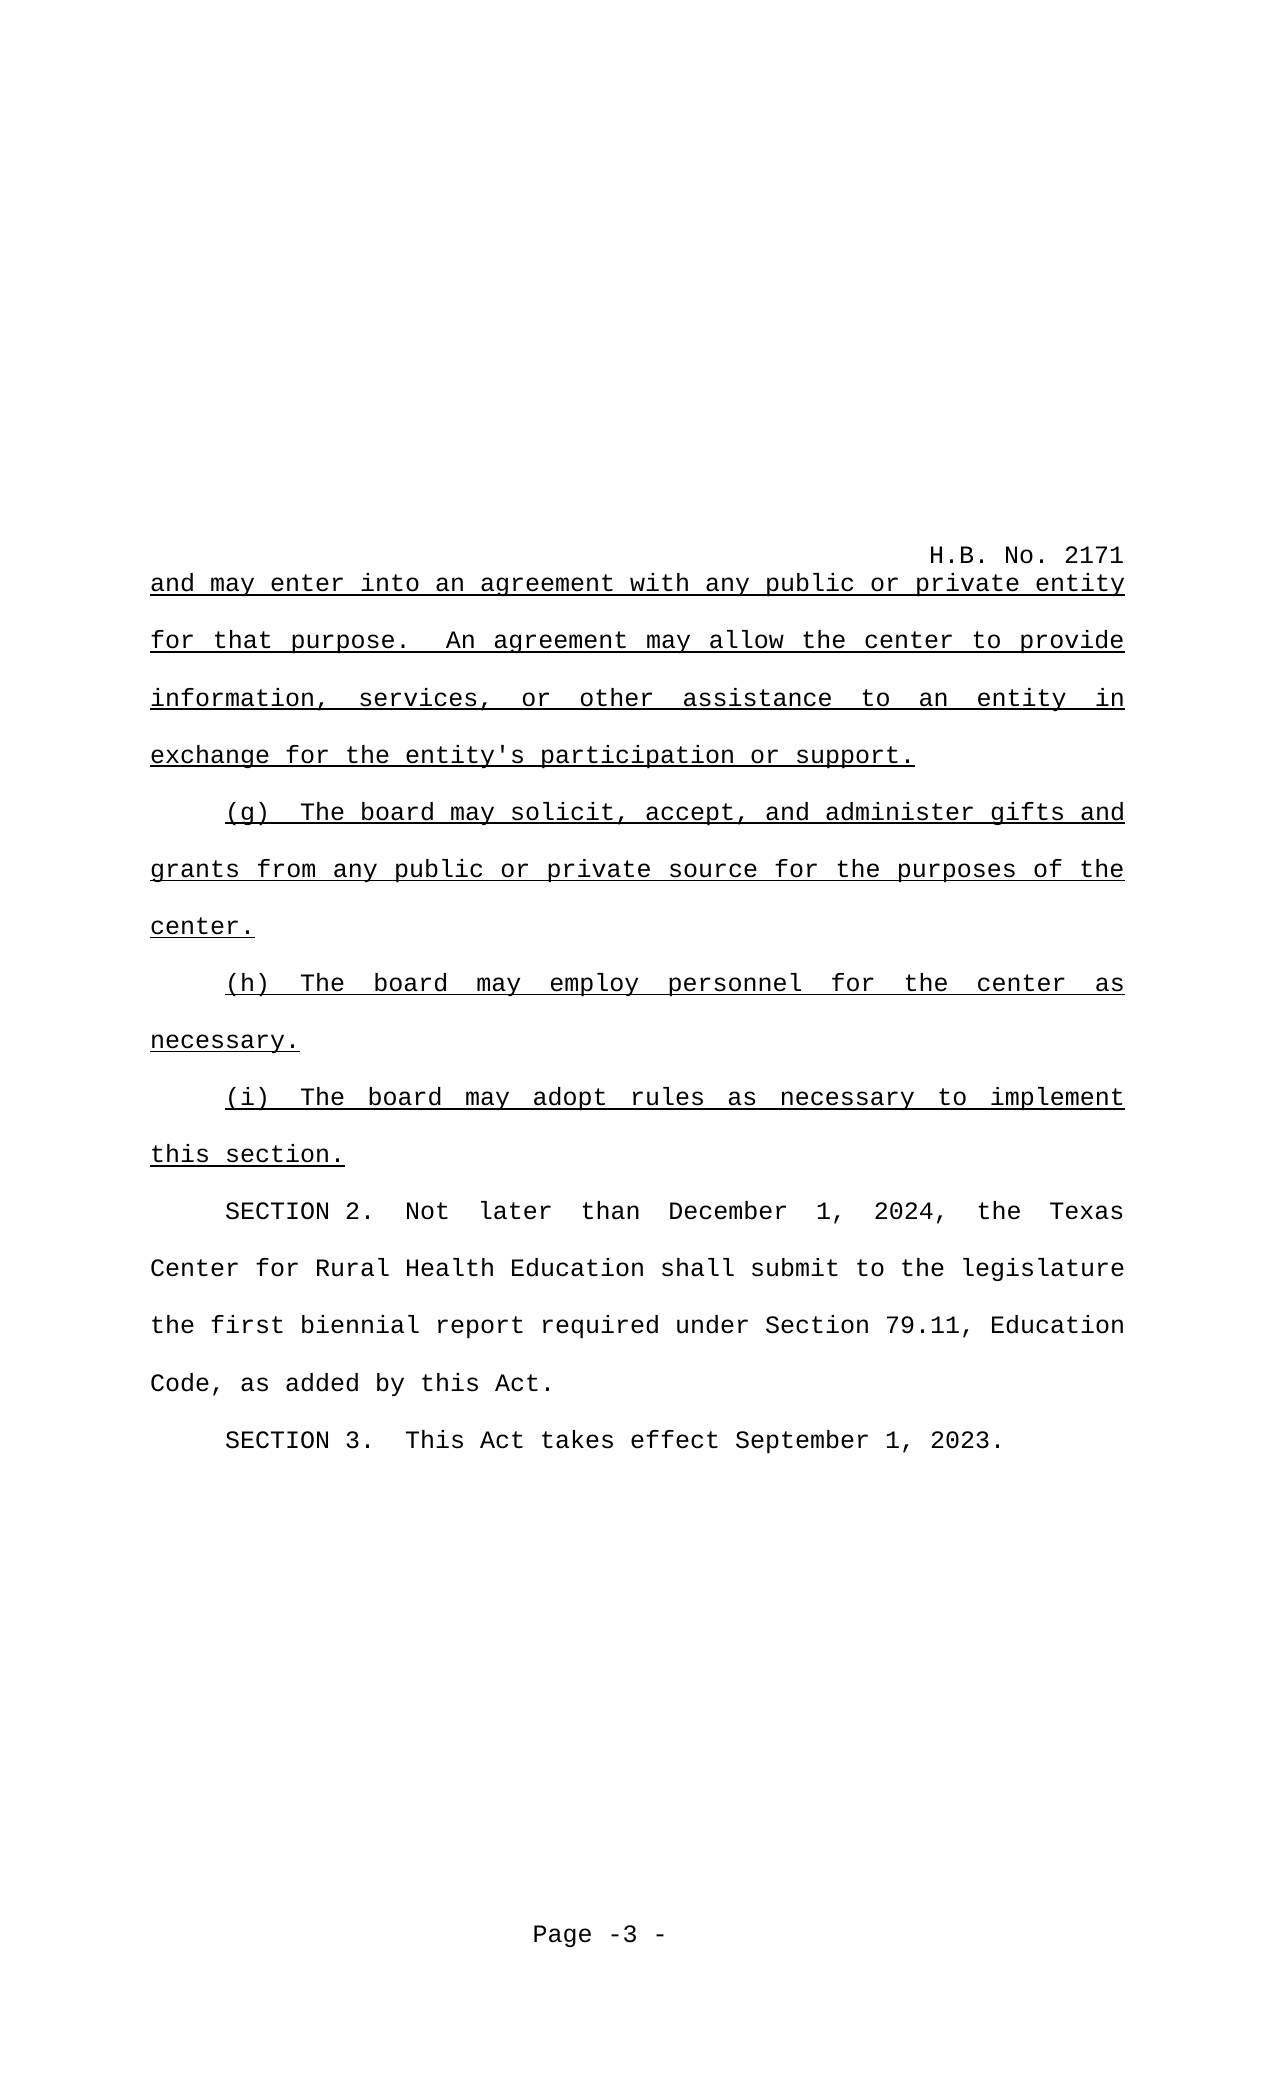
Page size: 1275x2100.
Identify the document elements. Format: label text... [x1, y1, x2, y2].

text (g) The board may solicit, accept, and administer gifts and grants from any public or private source for the purposes of the center. [150, 799, 1125, 880]
text (i) The board may adopt rules as necessary to implement this section. [150, 1084, 1125, 1170]
text SECTION 3. This Act takes effect September 1, 2023. [150, 1427, 1125, 1456]
text (g) The board may solicit, accept, and administer gifts and grants from any public or private source for the purposes of the center. [150, 881, 1125, 942]
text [150, 571, 1125, 594]
text (h) The board may employ personnel for the center as necessary. [150, 970, 1125, 1056]
text SECTION 2. Not later than December 1, 2024, the Texas Center for Rural Health Education shall submit to the legislature the first biennial report required under Section 79.11, Education Code, as added by this Act. [150, 1199, 1125, 1398]
